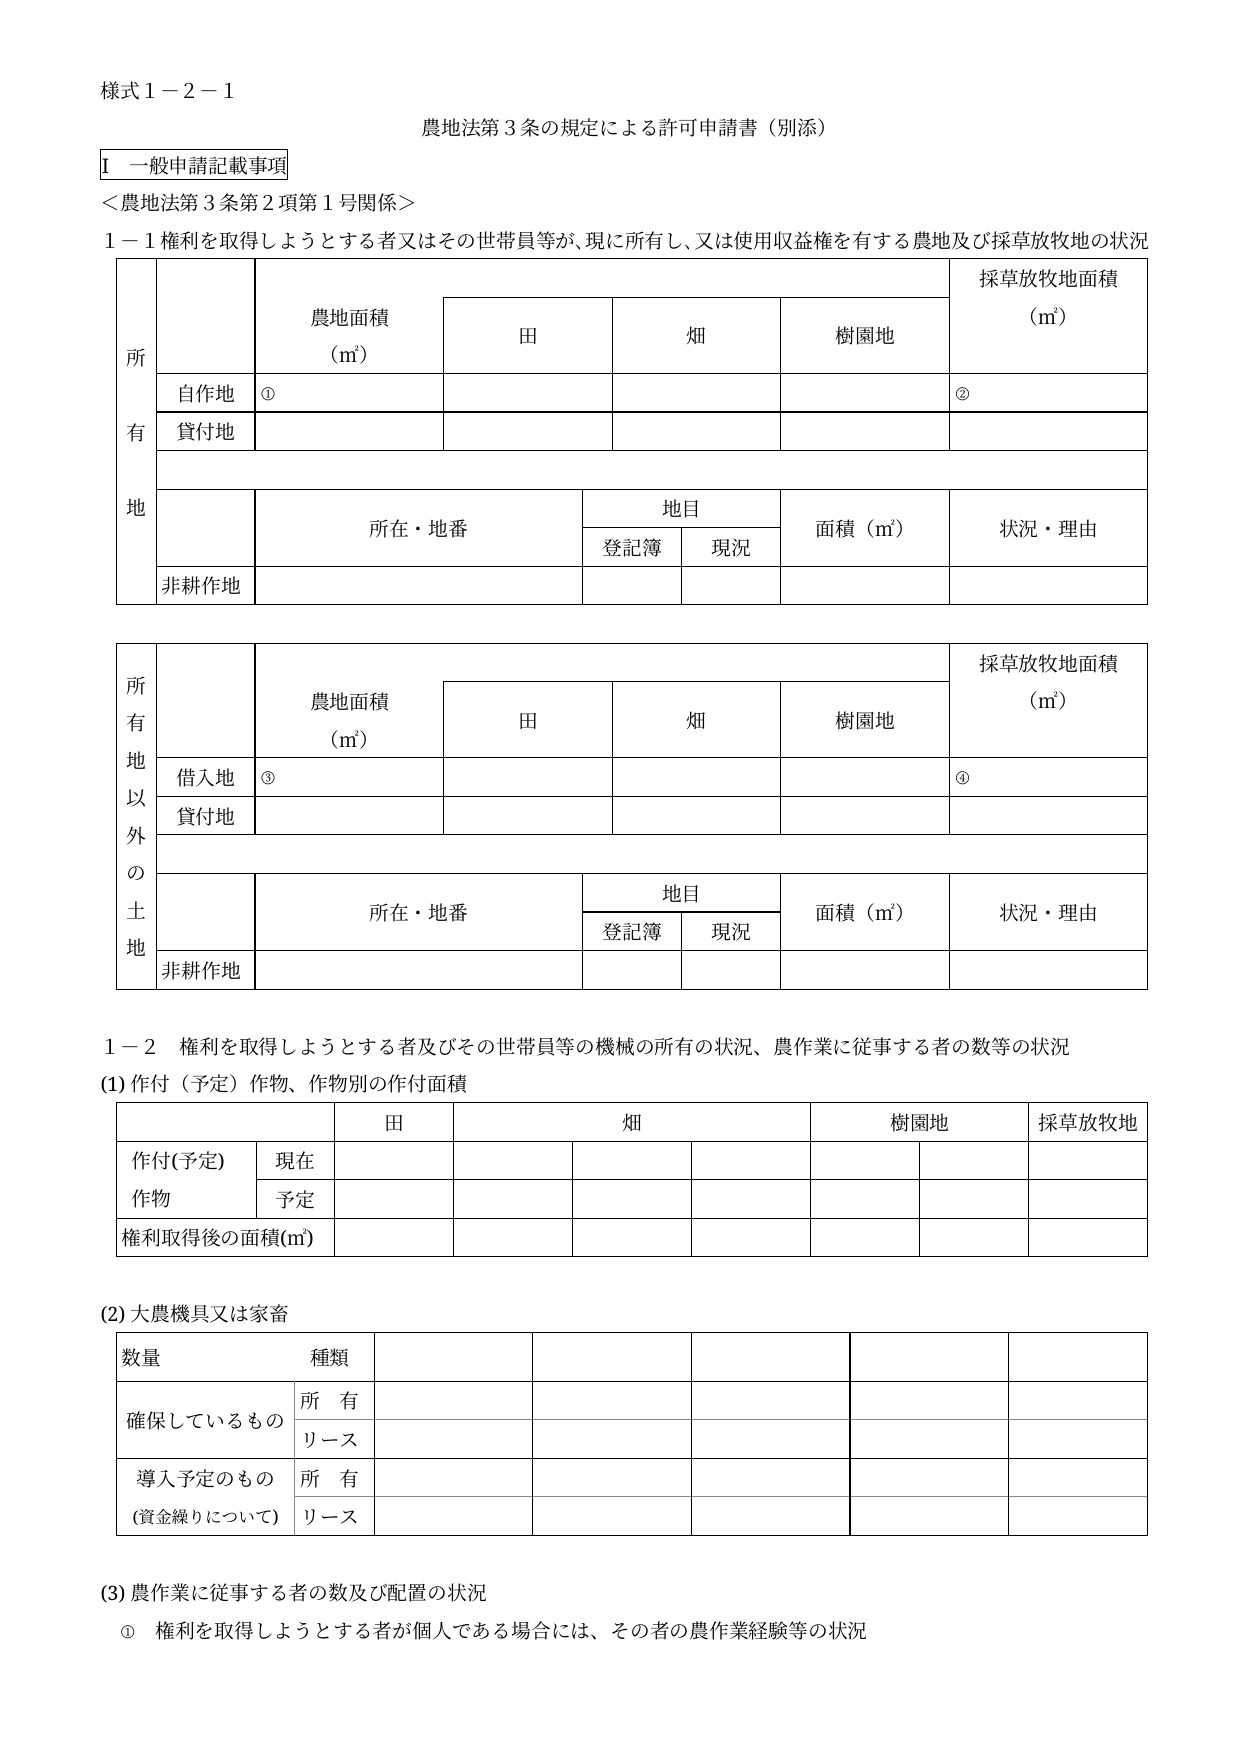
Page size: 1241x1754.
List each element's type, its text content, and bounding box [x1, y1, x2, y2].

table_cell [335, 1180, 453, 1218]
table_cell [950, 413, 1147, 450]
table_cell 作付(予定) 作物 [117, 1142, 256, 1218]
table_cell [1009, 1382, 1147, 1419]
table_cell 面積（㎡） [781, 490, 949, 566]
table_cell [444, 374, 612, 411]
table_cell [692, 1142, 810, 1179]
table_cell [335, 1142, 453, 1179]
table_cell 地目 [583, 874, 780, 911]
table_cell [583, 951, 681, 988]
text １－１権利を取得しようとする者又はその世帯員等が､現に所有し､又は使用収益権を有する農地及び採草放牧地の状況 [100, 221, 1157, 258]
table_cell [781, 567, 949, 604]
table_cell 現在 [257, 1142, 334, 1179]
table_cell [920, 1142, 1028, 1179]
table_cell ① [256, 374, 443, 411]
table_cell 状況・理由 [950, 874, 1147, 950]
table_cell [1029, 1142, 1147, 1179]
table_cell [157, 835, 1147, 873]
text ① 権利を取得しようとする者が個人である場合には、その者の農作業経験等の状況 [120, 1611, 1157, 1648]
table_header 採草放牧地面積 （㎡） [950, 644, 1147, 757]
table_cell 非耕作地 [157, 567, 254, 604]
table_cell 農地面積 （㎡） [256, 297, 443, 373]
table_cell [375, 1497, 532, 1535]
table_cell [851, 1497, 1008, 1535]
table_cell 畑 [613, 298, 780, 373]
table_cell [533, 1497, 691, 1535]
table_cell [157, 874, 254, 950]
table_cell 借入地 [157, 758, 254, 796]
table_cell [692, 1180, 810, 1218]
text 農地法第３条の規定による許可申請書（別添） [100, 108, 1157, 146]
table_cell [454, 1180, 572, 1218]
table_cell [851, 1420, 1008, 1458]
table_cell [533, 1459, 691, 1496]
table_cell [375, 1382, 532, 1419]
table_header [157, 644, 254, 757]
table_cell [781, 413, 949, 450]
table_cell 状況・理由 [950, 490, 1147, 566]
table_cell [375, 1459, 532, 1496]
table_cell 予定 [257, 1180, 334, 1218]
table_cell 自作地 [157, 374, 254, 411]
table_header [692, 1333, 849, 1381]
table_cell ④ [950, 758, 1147, 796]
table_cell [682, 951, 780, 988]
table_cell [583, 567, 681, 604]
table_cell [613, 413, 780, 450]
table_cell [781, 951, 949, 988]
table_header 樹園地 [811, 1103, 1028, 1141]
text 様式１－２－１ [100, 71, 1157, 108]
table_cell [157, 490, 254, 566]
table_header 畑 [454, 1103, 810, 1141]
table_cell [1029, 1180, 1147, 1218]
table_cell [811, 1219, 919, 1256]
table_cell [950, 567, 1147, 604]
table_cell 農地面積 （㎡） [256, 681, 443, 757]
table_cell [256, 567, 582, 604]
table_cell リース [295, 1420, 374, 1458]
table_cell 貸付地 [157, 413, 254, 450]
table_cell 登記簿 [583, 913, 681, 950]
table_cell [811, 1180, 919, 1218]
table_header 採草放牧地面積 （㎡） [950, 259, 1147, 373]
table_cell [256, 951, 582, 988]
table_cell ③ [256, 758, 443, 796]
table_cell [533, 1420, 691, 1458]
table_cell 樹園地 [781, 682, 949, 757]
table_cell [533, 1382, 691, 1419]
table_cell 確保しているもの [117, 1382, 294, 1458]
table_cell [692, 1459, 849, 1496]
table_cell [811, 1142, 919, 1179]
table_cell [920, 1219, 1028, 1256]
table_cell [573, 1180, 691, 1218]
table_cell [920, 1180, 1028, 1218]
table_cell 地目 [583, 490, 780, 527]
table_cell [454, 1142, 572, 1179]
table_cell 田 [444, 682, 612, 757]
text ＜農地法第３条第２項第１号関係＞ [100, 183, 1157, 221]
table_cell [1029, 1219, 1147, 1256]
table_cell [613, 374, 780, 411]
table_cell [781, 758, 949, 796]
text Ⅰ 一般申請記載事項 [100, 146, 1157, 183]
table_cell [444, 758, 612, 796]
table_header 採草放牧地 [1029, 1103, 1147, 1141]
table_cell 導入予定のもの (資金繰りについて) [117, 1459, 294, 1535]
table_cell [256, 413, 443, 450]
table_cell [454, 1219, 572, 1256]
table_cell [335, 1219, 453, 1256]
table_cell [256, 797, 443, 834]
table_cell 所在・地番 [256, 874, 582, 950]
table_cell 面積（㎡） [781, 874, 949, 950]
table_header 田 [335, 1103, 453, 1141]
table_cell [950, 951, 1147, 988]
text １－２ 権利を取得しようとする者及びその世帯員等の機械の所有の状況、農作業に従事する者の数等の状況 [100, 1027, 1157, 1064]
table_cell [851, 1459, 1008, 1496]
text (2) 大農機具又は家畜 [100, 1295, 1157, 1332]
table_header [256, 259, 949, 297]
table_cell [444, 797, 612, 834]
table_cell ② [950, 374, 1147, 411]
table_cell [375, 1420, 532, 1458]
table_cell 登記簿 [583, 528, 681, 566]
table_cell 現況 [682, 528, 780, 566]
table_cell [692, 1420, 849, 1458]
text (1) 作付（予定）作物、作物別の作付面積 [100, 1064, 1157, 1102]
table_cell 畑 [613, 682, 780, 757]
table_cell [851, 1382, 1008, 1419]
table_cell [950, 797, 1147, 834]
table_cell [573, 1142, 691, 1179]
table_header [117, 1103, 334, 1141]
table_cell [682, 567, 780, 604]
table_header [256, 644, 949, 681]
table_cell [692, 1219, 810, 1256]
table_cell 所 有 [295, 1382, 374, 1419]
table_cell 非耕作地 [157, 951, 254, 988]
table_cell リース [295, 1497, 374, 1535]
table_cell 田 [444, 298, 612, 373]
table_header [533, 1333, 691, 1381]
table_cell [613, 758, 780, 796]
table_cell [613, 797, 780, 834]
table_header 数量 種類 [117, 1333, 374, 1381]
table_cell 所 有 [295, 1459, 374, 1496]
table_cell 権利取得後の面積(㎡) [117, 1219, 334, 1256]
table_cell 所在・地番 [256, 490, 582, 566]
table_header 所有地以外の土地 [117, 644, 156, 988]
table_cell [781, 374, 949, 411]
table_cell [573, 1219, 691, 1256]
table_cell [1009, 1459, 1147, 1496]
table_cell [781, 797, 949, 834]
table_cell [1009, 1420, 1147, 1458]
table_cell 樹園地 [781, 298, 949, 373]
table_header [851, 1333, 1008, 1381]
table_header 所 有 地 [117, 259, 156, 604]
table_header [1009, 1333, 1147, 1381]
text (3) 農作業に従事する者の数及び配置の状況 [100, 1573, 1157, 1611]
table_cell 貸付地 [157, 797, 254, 834]
table_header [157, 259, 254, 373]
table_cell [692, 1497, 849, 1535]
table_cell [1009, 1497, 1147, 1535]
table_header [375, 1333, 532, 1381]
table_cell [692, 1382, 849, 1419]
table_cell [444, 413, 612, 450]
table_cell 現況 [682, 913, 780, 950]
table_cell [157, 451, 1147, 488]
